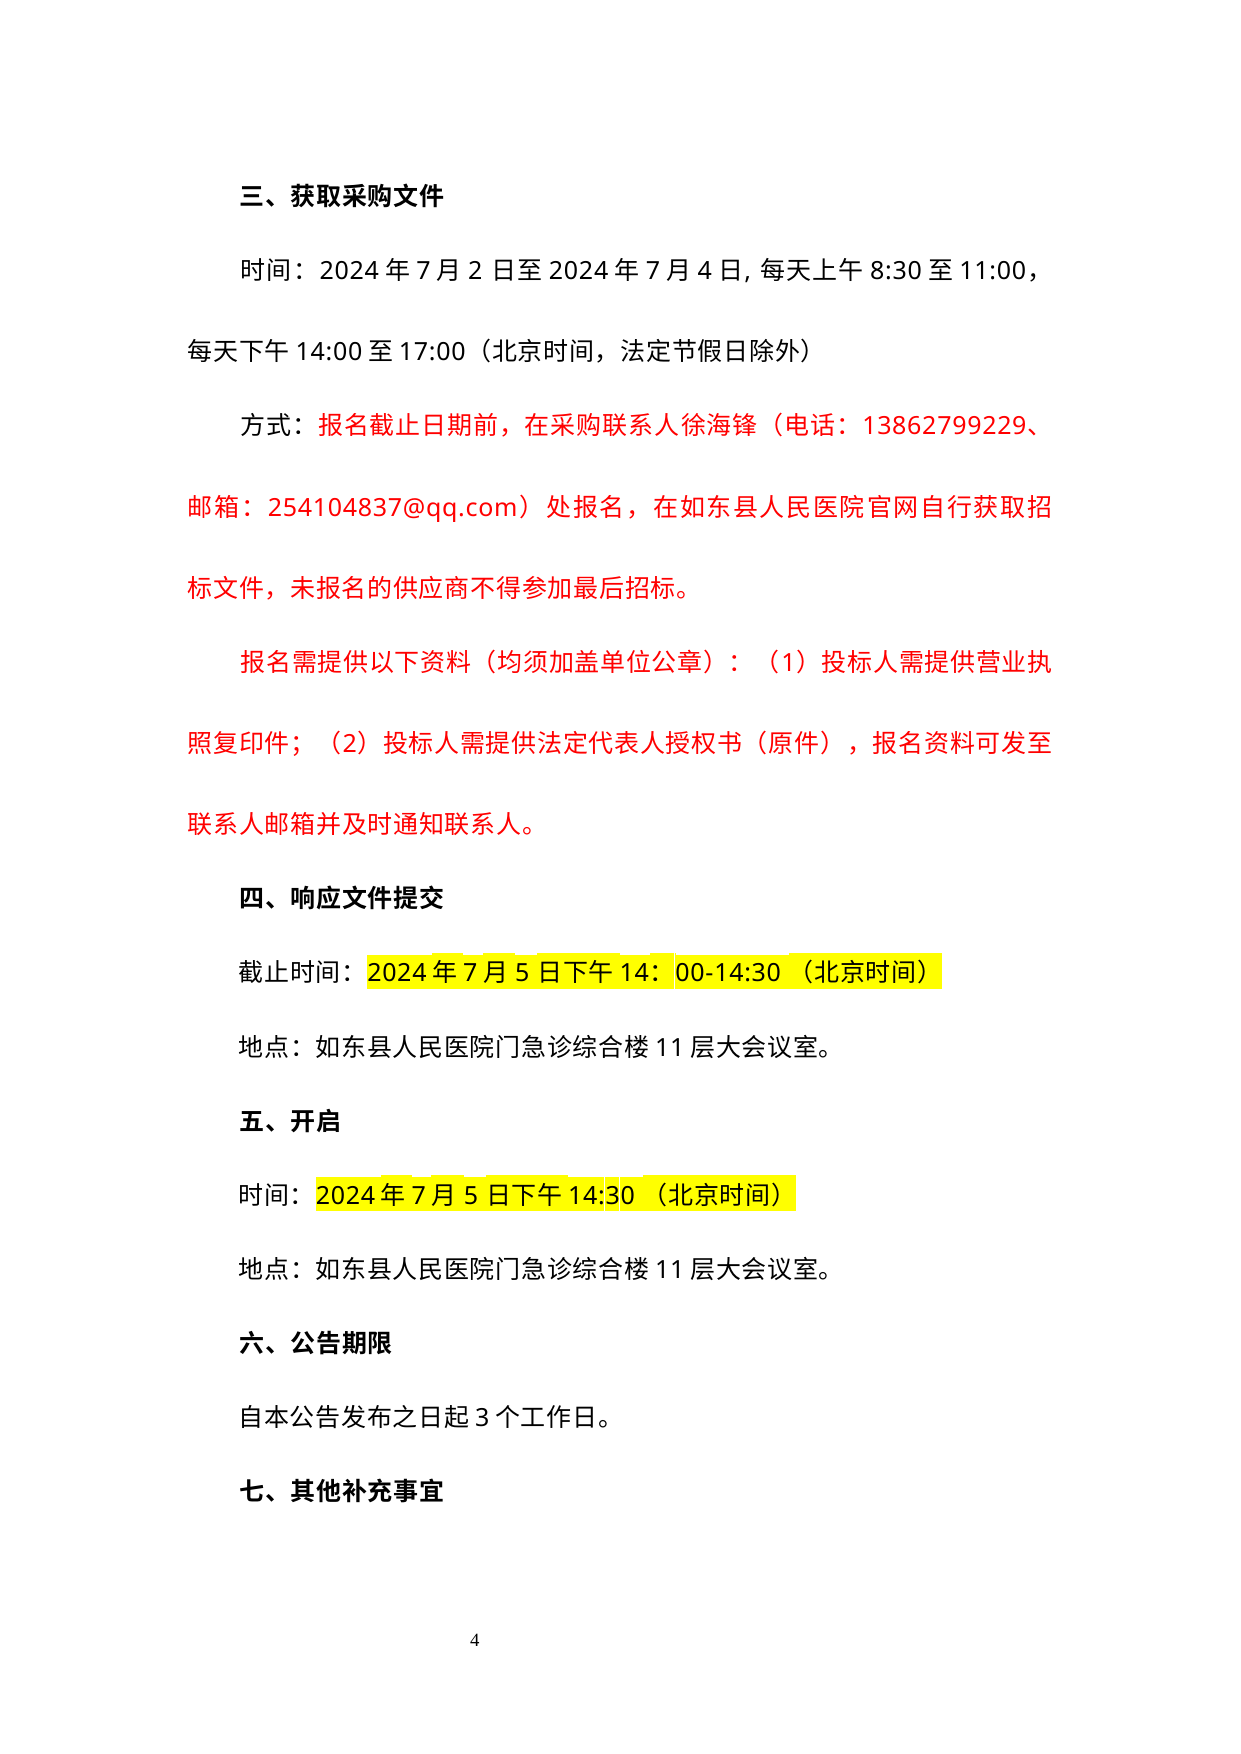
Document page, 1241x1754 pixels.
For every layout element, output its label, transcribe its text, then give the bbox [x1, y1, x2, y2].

text 方式：报名截止日期前，在采购联系人徐海锋（电话：13862799229、邮箱：254104837@qq.com）处报名，在如东县人民医院官网自行获取招标文件，未报名的供应商不得参加最后招标。 [187, 391, 1053, 619]
text 三、获取采购文件 [187, 162, 1053, 227]
text 截止时间：2024年7月 5 日下午14：00-14:30 （北京时间） [187, 938, 1053, 1003]
text 地点：如东县人民医院门急诊综合楼11层大会议室。 [187, 1013, 1053, 1078]
text 地点：如东县人民医院门急诊综合楼11层大会议室。 [187, 1235, 1053, 1300]
text 时间：2024年7月 5 日下午14:30 （北京时间） [187, 1161, 1053, 1226]
text 时间：2024年7月2 日至2024年7月4日, 每天上午8:30至11:00，每天下午14:00至17:00（北京时间，法定节假日除外） [187, 236, 1053, 382]
text 五、开启 [187, 1087, 1053, 1152]
text 报名需提供以下资料（均须加盖单位公章）：（1）投标人需提供营业执照复印件；（2）投标人需提供法定代表人授权书（原件），报名资料可发至联系人邮箱并及时通知联系人。 [187, 628, 1053, 855]
text 自本公告发布之日起3个工作日。 [187, 1383, 1053, 1448]
text 七、其他补充事宜 [187, 1457, 1053, 1522]
text 六、公告期限 [187, 1309, 1053, 1374]
text 四、响应文件提交 [187, 864, 1053, 929]
